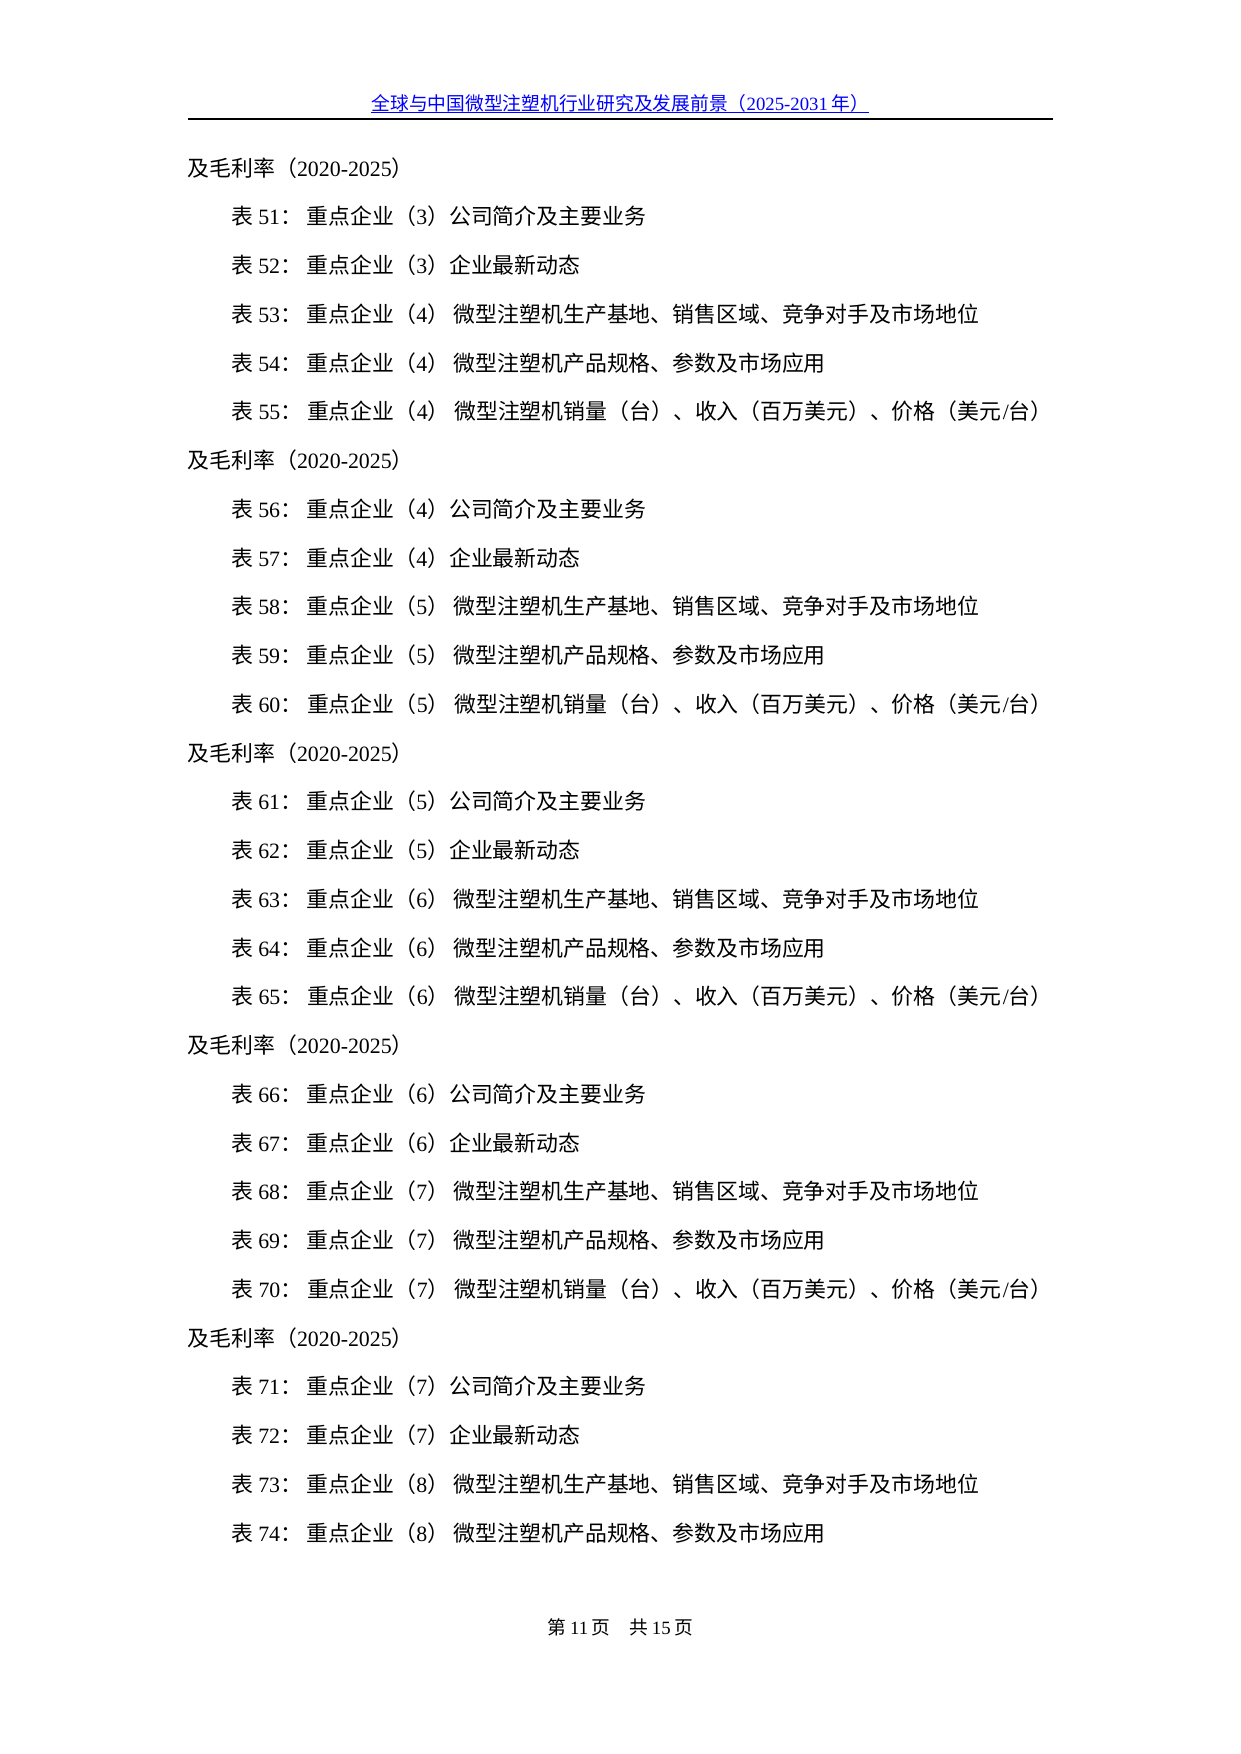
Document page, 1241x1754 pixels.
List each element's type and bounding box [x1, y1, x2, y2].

text [187, 150, 1053, 1548]
